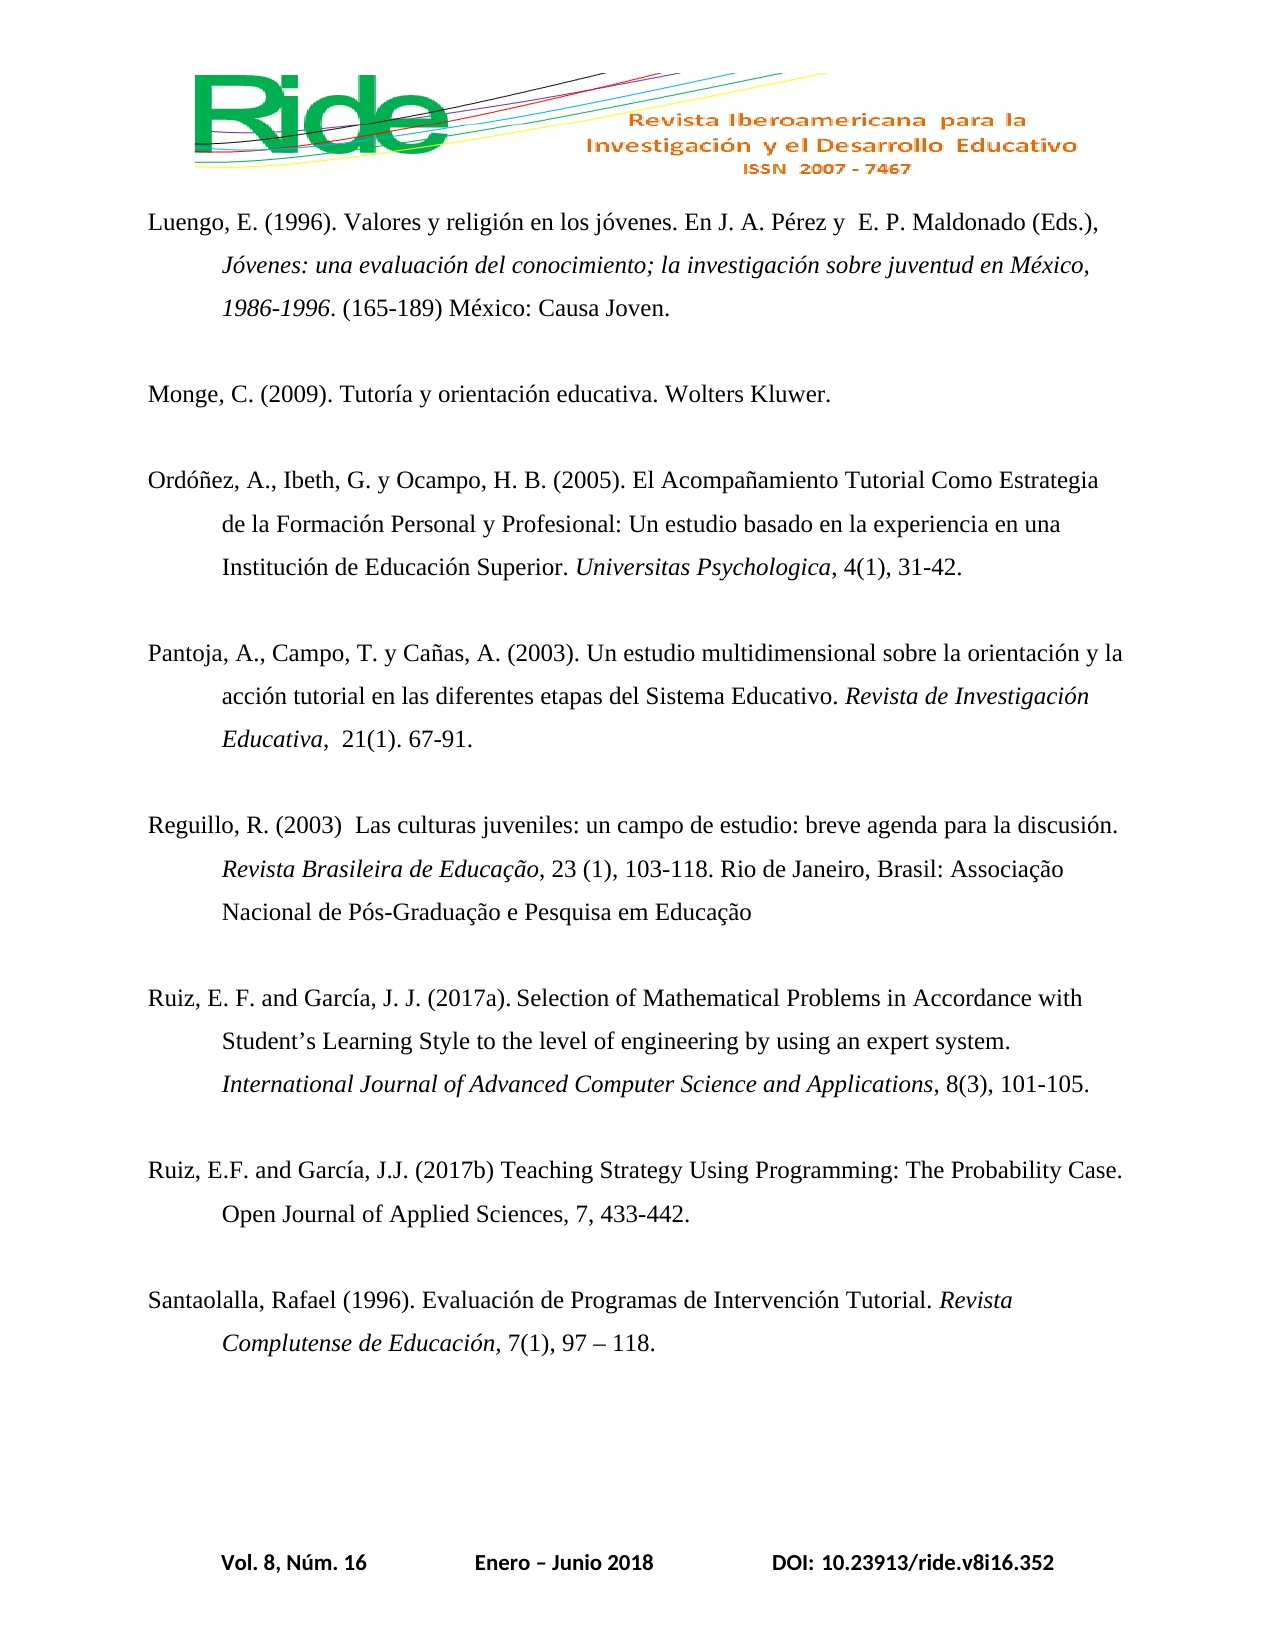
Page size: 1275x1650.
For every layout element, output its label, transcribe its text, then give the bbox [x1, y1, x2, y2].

text Ruiz, E.F. and García, J.J. (2017b) Teaching Strategy Using Programming: The Probability Case. Open Journal of Applied Sciences, 7, 433-442. [148, 1156, 1127, 1227]
text Ordóñez, A., Ibeth, G. y Ocampo, H. B. (2005). El Acompañamiento Tutorial Como Estrategia de la Formación Personal y Profesional: Un estudio basado en la experiencia en una Institución de Educación Superior. Universitas Psychologica, 4(1), 31-42. [148, 466, 1127, 581]
text Pantoja, A., Campo, T. y Cañas, A. (2003). Un estudio multidimensional sobre la orientación y la acción tutorial en las diferentes etapas del Sistema Educativo. Revista de Investigación Educativa, 21(1). 67-91. [148, 638, 1127, 753]
text Ruiz, E. F. and García, J. J. (2017a). Selection of Mathematical Problems in Accordance with Student’s Learning Style to the level of engineering by using an expert system. International Journal of Advanced Computer Science and Applications, 8(3), 101-105. [148, 983, 1127, 1098]
text Monge, C. (2009). Tutoría y orientación educativa. Wolters Kluwer. [148, 379, 1127, 408]
text Luengo, E. (1996). Valores y religión en los jóvenes. En J. A. Pérez y E. P. Maldonado (Eds.), Jóvenes: una evaluación del conocimiento; la investigación sobre juventud en México, 1986-1996. (165-189) México: Causa Joven. [148, 207, 1127, 322]
picture [194, 73, 1081, 177]
text Reguillo, R. (2003) Las culturas juveniles: un campo de estudio: breve agenda para la discusión. Revista Brasileira de Educação, 23 (1), 103-118. Rio de Janeiro, Brasil: Associação Nacional de Pós-Graduação e Pesquisa em Educação [148, 811, 1127, 926]
text Santaolalla, Rafael (1996). Evaluación de Programas de Intervención Tutorial. Revista Complutense de Educación, 7(1), 97 – 118. [148, 1285, 1127, 1357]
